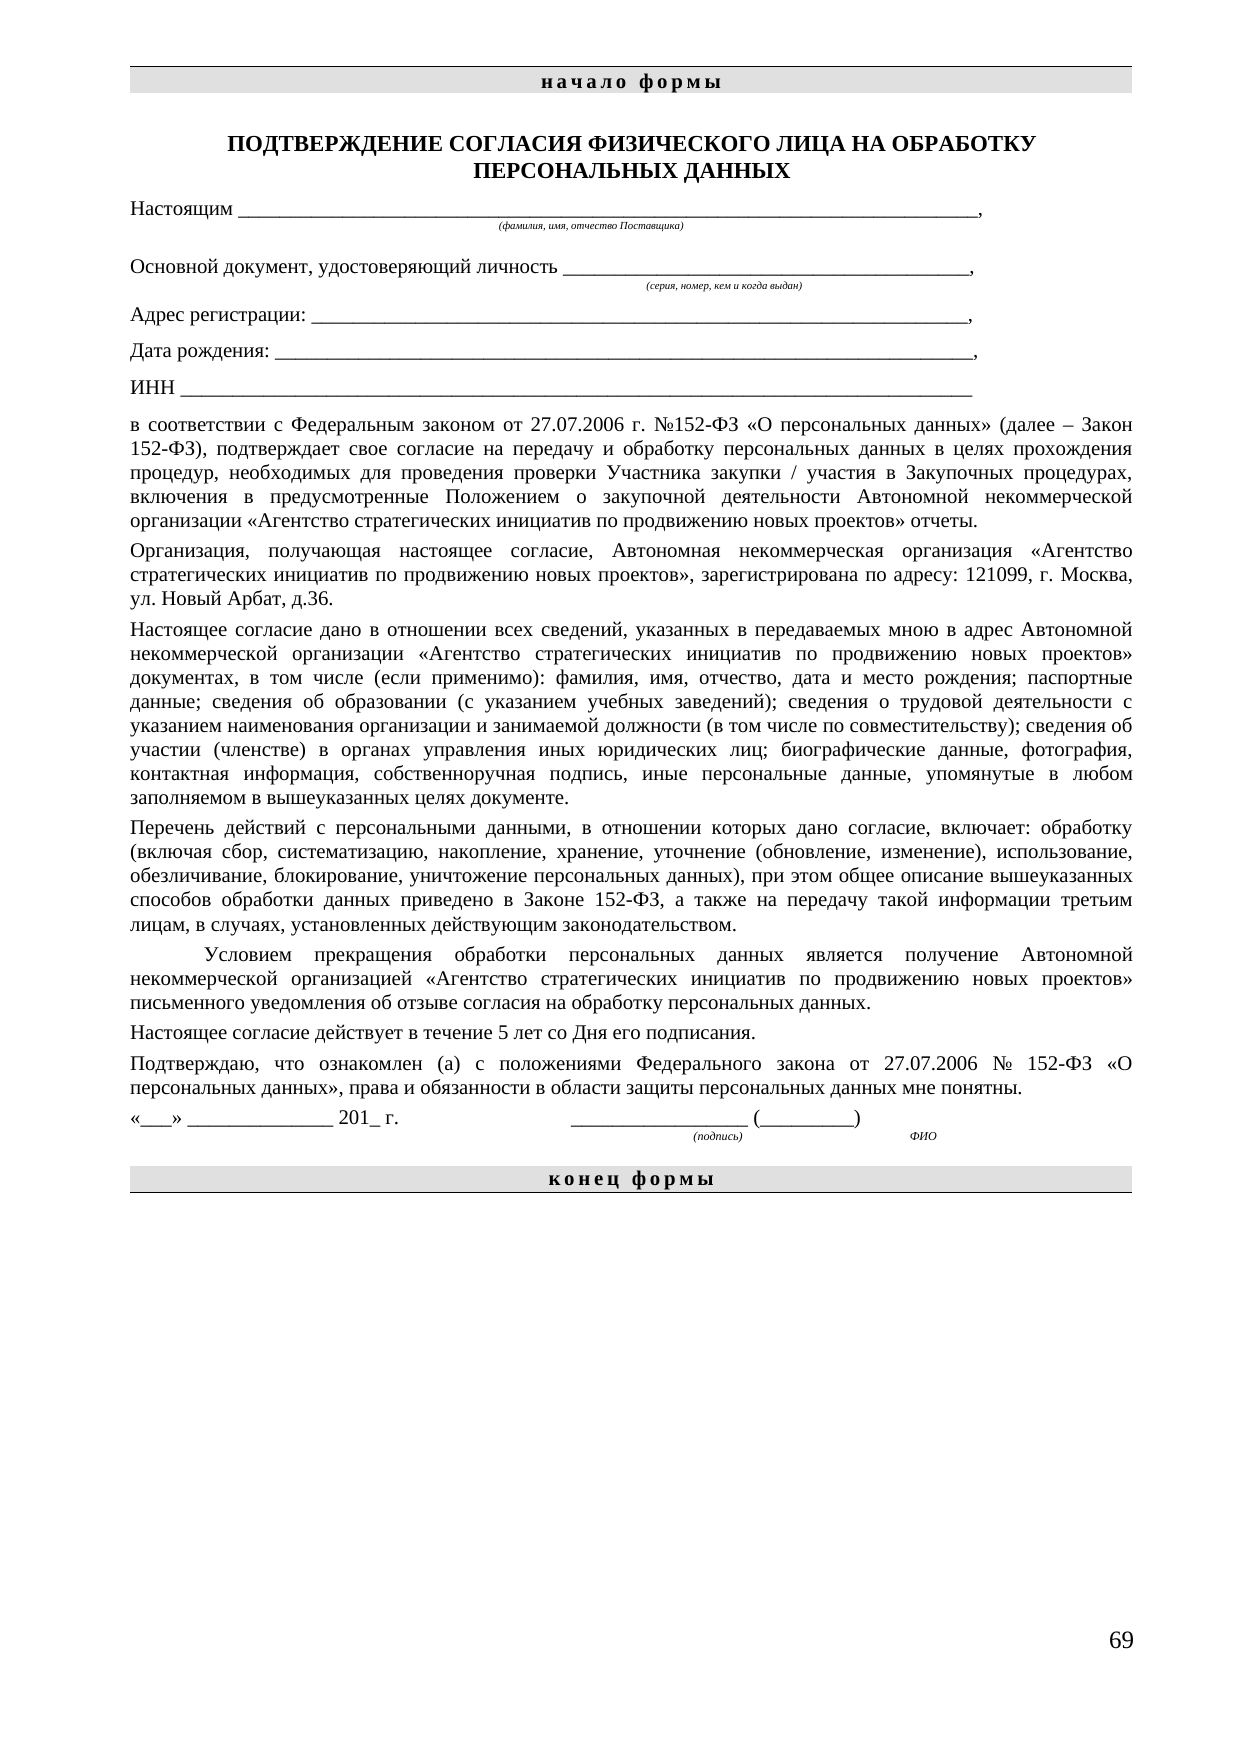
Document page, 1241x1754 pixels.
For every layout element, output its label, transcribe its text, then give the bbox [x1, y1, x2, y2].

text Основной документ, удостоверяющий личность _______________________________________, (серия, номер, кем и когда выдан) [130, 254, 1134, 302]
text начало формы [130, 67, 1132, 93]
text Условием прекращения обработки персональных данных является получение Автономной некоммерческой организацией «Агентство стратегических инициатив по продвижению новых проектов» письменного уведомления об отзыве согласия на обработку персональных данных. [130, 942, 1134, 1014]
text Подтверждаю, что ознакомлен (а) с положениями Федерального закона от 27.07.2006 № 152-ФЗ «О персональных данных», права и обязанности в области защиты персональных данных мне понятны. [130, 1051, 1134, 1099]
text Настоящее согласие действует в течение 5 лет со Дня его подписания. [130, 1020, 1134, 1044]
text в соответствии с Федеральным законом от 27.07.2006 г. №152-ФЗ «О персональных данных» (далее – Закон 152-ФЗ), подтверждает свое согласие на передачу и обработку персональных данных в целях прохождения процедур, необходимых для проведения проверки Участника закупки / участия в Закупочных процедурах, включения в предусмотренные Положением о закупочной деятельности Автономной некоммерческой организации «Агентство стратегических инициатив по продвижению новых проектов» отчеты. [130, 411, 1134, 532]
text «___» ______________ 201_ г. _________________ (_________) [130, 1105, 1134, 1129]
text Перечень действий с персональными данными, в отношении которых дано согласие, включает: обработку (включая сбор, систематизацию, накопление, хранение, уточнение (обновление, изменение), использование, обезличивание, блокирование, уничтожение персональных данных), при этом общее описание вышеуказанных способов обработки данных приведено в Законе 152-ФЗ, а также на передачу такой информации третьим лицам, в случаях, установленных действующим законодательством. [130, 815, 1134, 936]
text Подтверждение согласия физического лица на обработку персональных данных [130, 130, 1134, 183]
text ИНН ____________________________________________________________________________ [130, 375, 1134, 399]
text Адрес регистрации: _______________________________________________________________, [130, 302, 1134, 326]
text Дата рождения: ___________________________________________________________________, [130, 338, 1134, 362]
text Организация, получающая настоящее согласие, Автономная некоммерческая организация «Агентство стратегических инициатив по продвижению новых проектов», зарегистрирована по адресу: 121099, г. Москва, ул. Новый Арбат, д.36. [130, 538, 1134, 610]
text Настоящим _______________________________________________________________________, [130, 196, 1134, 219]
text конец формы [130, 1166, 1132, 1192]
text (подпись) ФИО [130, 1129, 1134, 1153]
text Настоящее согласие дано в отношении всех сведений, указанных в передаваемых мною в адрес Автономной некоммерческой организации «Агентство стратегических инициатив по продвижению новых проектов» документах, в том числе (если применимо): фамилия, имя, отчество, дата и место рождения; паспортные данные; сведения об образовании (с указанием учебных заведений); сведения о трудовой деятельности с указанием наименования организации и занимаемой должности (в том числе по совместительству); сведения об участии (членстве) в органах управления иных юридических лиц; биографические данные, фотография, контактная информация, собственноручная подпись, иные персональные данные, упомянутые в любом заполняемом в вышеуказанных целях документе. [130, 616, 1134, 809]
text (фамилия, имя, отчество Поставщика) [130, 219, 1134, 241]
